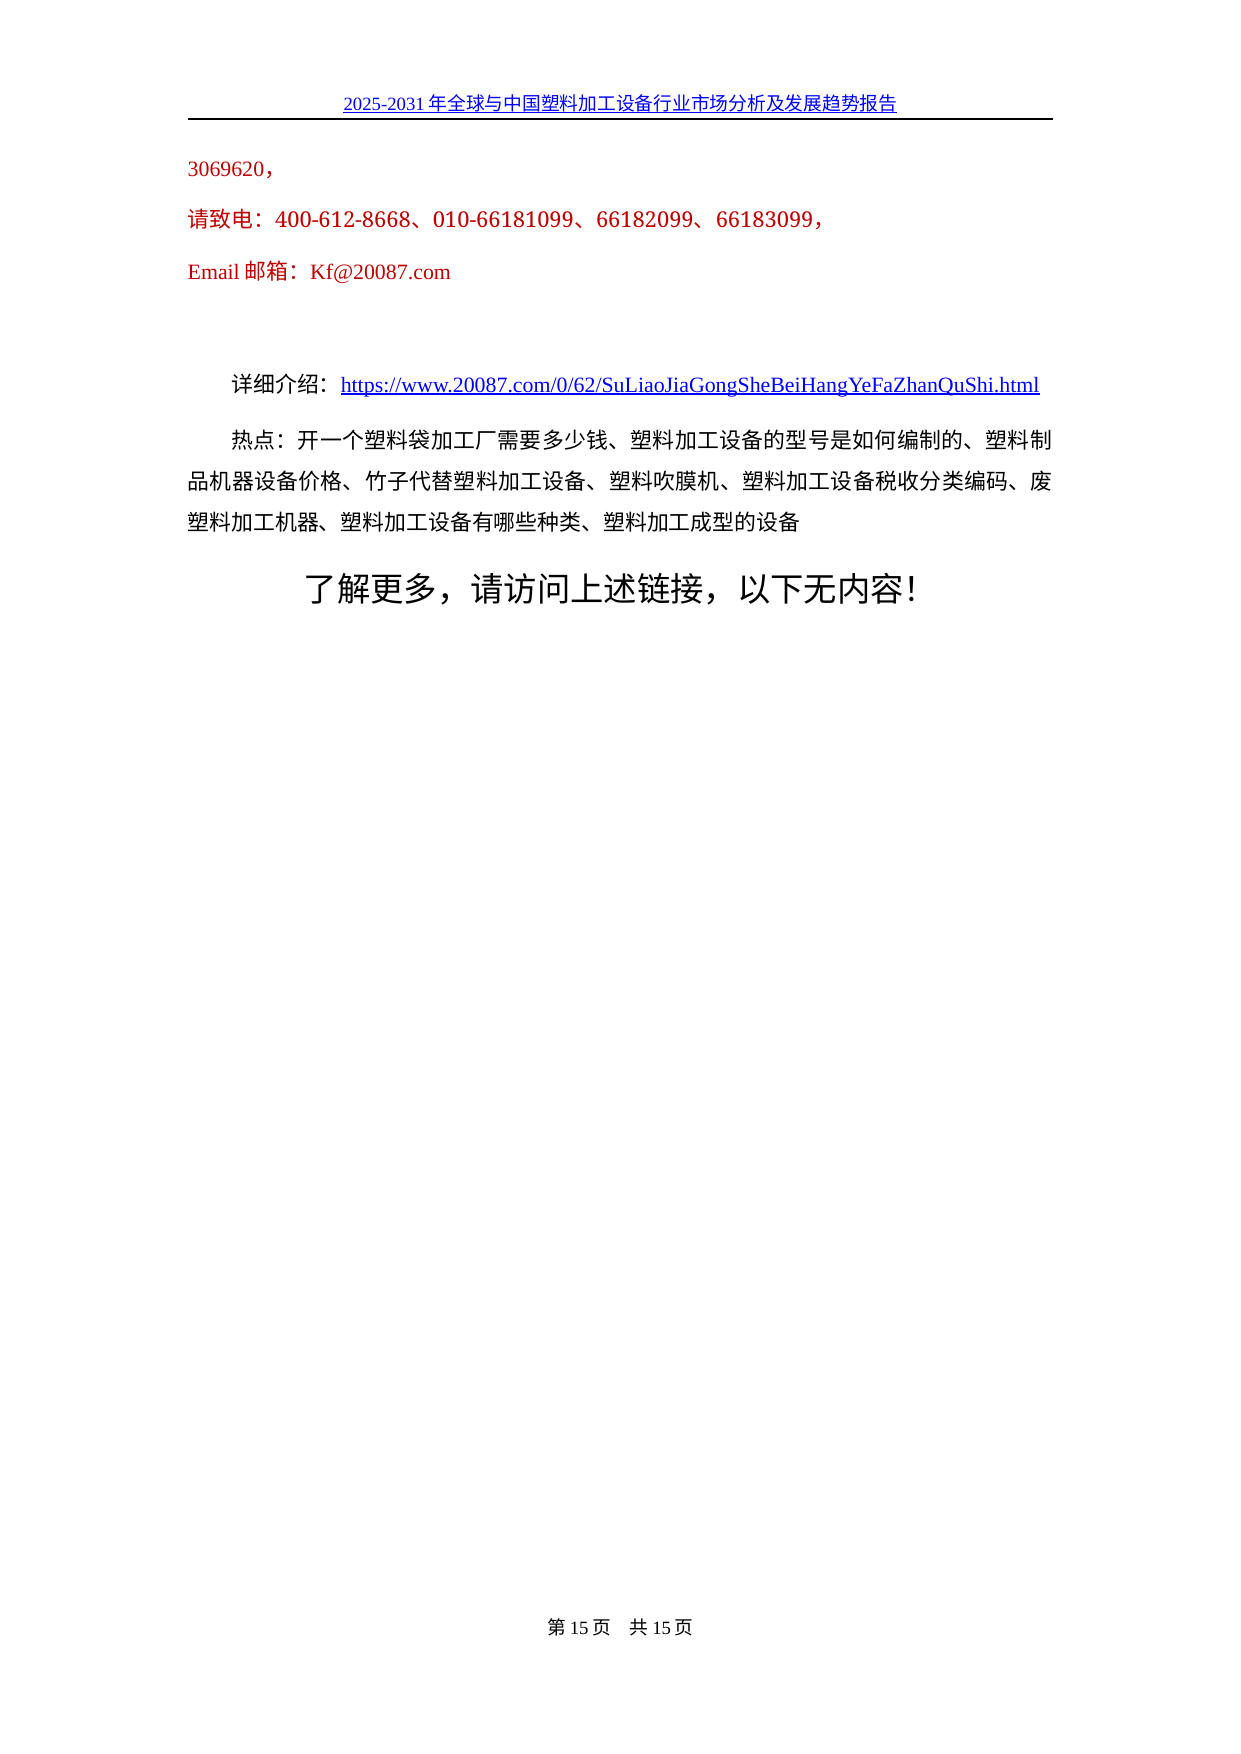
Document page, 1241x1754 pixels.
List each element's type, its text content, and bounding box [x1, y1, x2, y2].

text 详细介绍：https://www.20087.com/0/62/SuLiaoJiaGongSheBeiHangYeFaZhanQuShi.html [187, 366, 1053, 399]
text Email邮箱：Kf@20087.com [187, 253, 1053, 286]
text 请致电：400-612-8668、010-66181099、66182099、66183099， [187, 202, 1053, 234]
text 热点：开一个塑料袋加工厂需要多少钱、塑料加工设备的型号是如何编制的、塑料制品机器设备价格、竹子代替塑料加工设备、塑料吹膜机、塑料加工设备税收分类编码、废塑料加工机器、塑料加工设备有哪些种类、塑料加工成型的设备 [187, 423, 1053, 537]
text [187, 150, 1053, 183]
title 了解更多，请访问上述链接，以下无内容！ [187, 554, 1053, 619]
